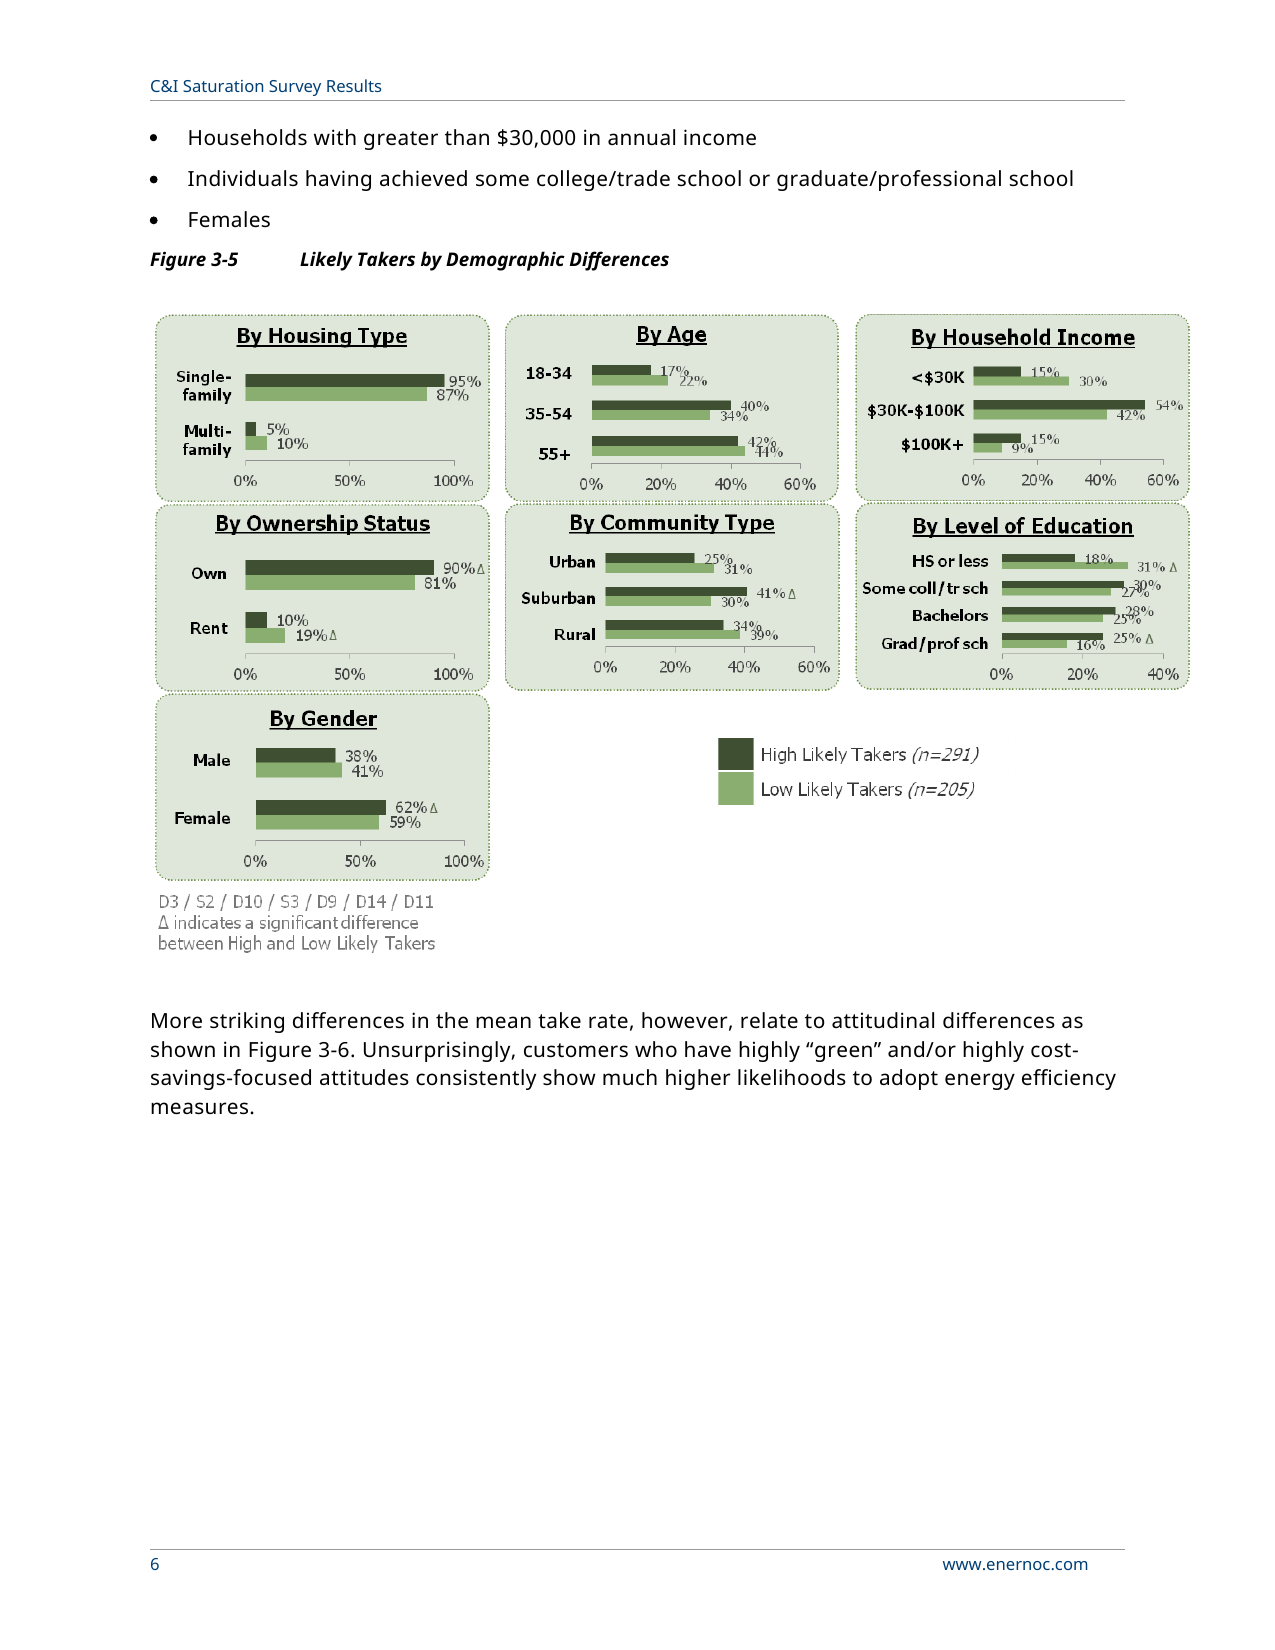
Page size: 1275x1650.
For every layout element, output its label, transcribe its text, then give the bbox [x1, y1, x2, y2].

text More striking differences in the mean take rate, however, relate to attitudinal differences as shown in Figure 3-6. Unsurprisingly, customers who have highly “green” and/or highly cost-savings-focused attitudes consistently show much higher likelihoods to adopt energy efficiency measures. [150, 1007, 1125, 1120]
picture [150, 296, 1191, 954]
list Females [150, 205, 1125, 234]
list Households with greater than $30,000 in annual income [150, 123, 1125, 152]
list Individuals having achieved some college/trade school or graduate/professional school [150, 164, 1125, 193]
